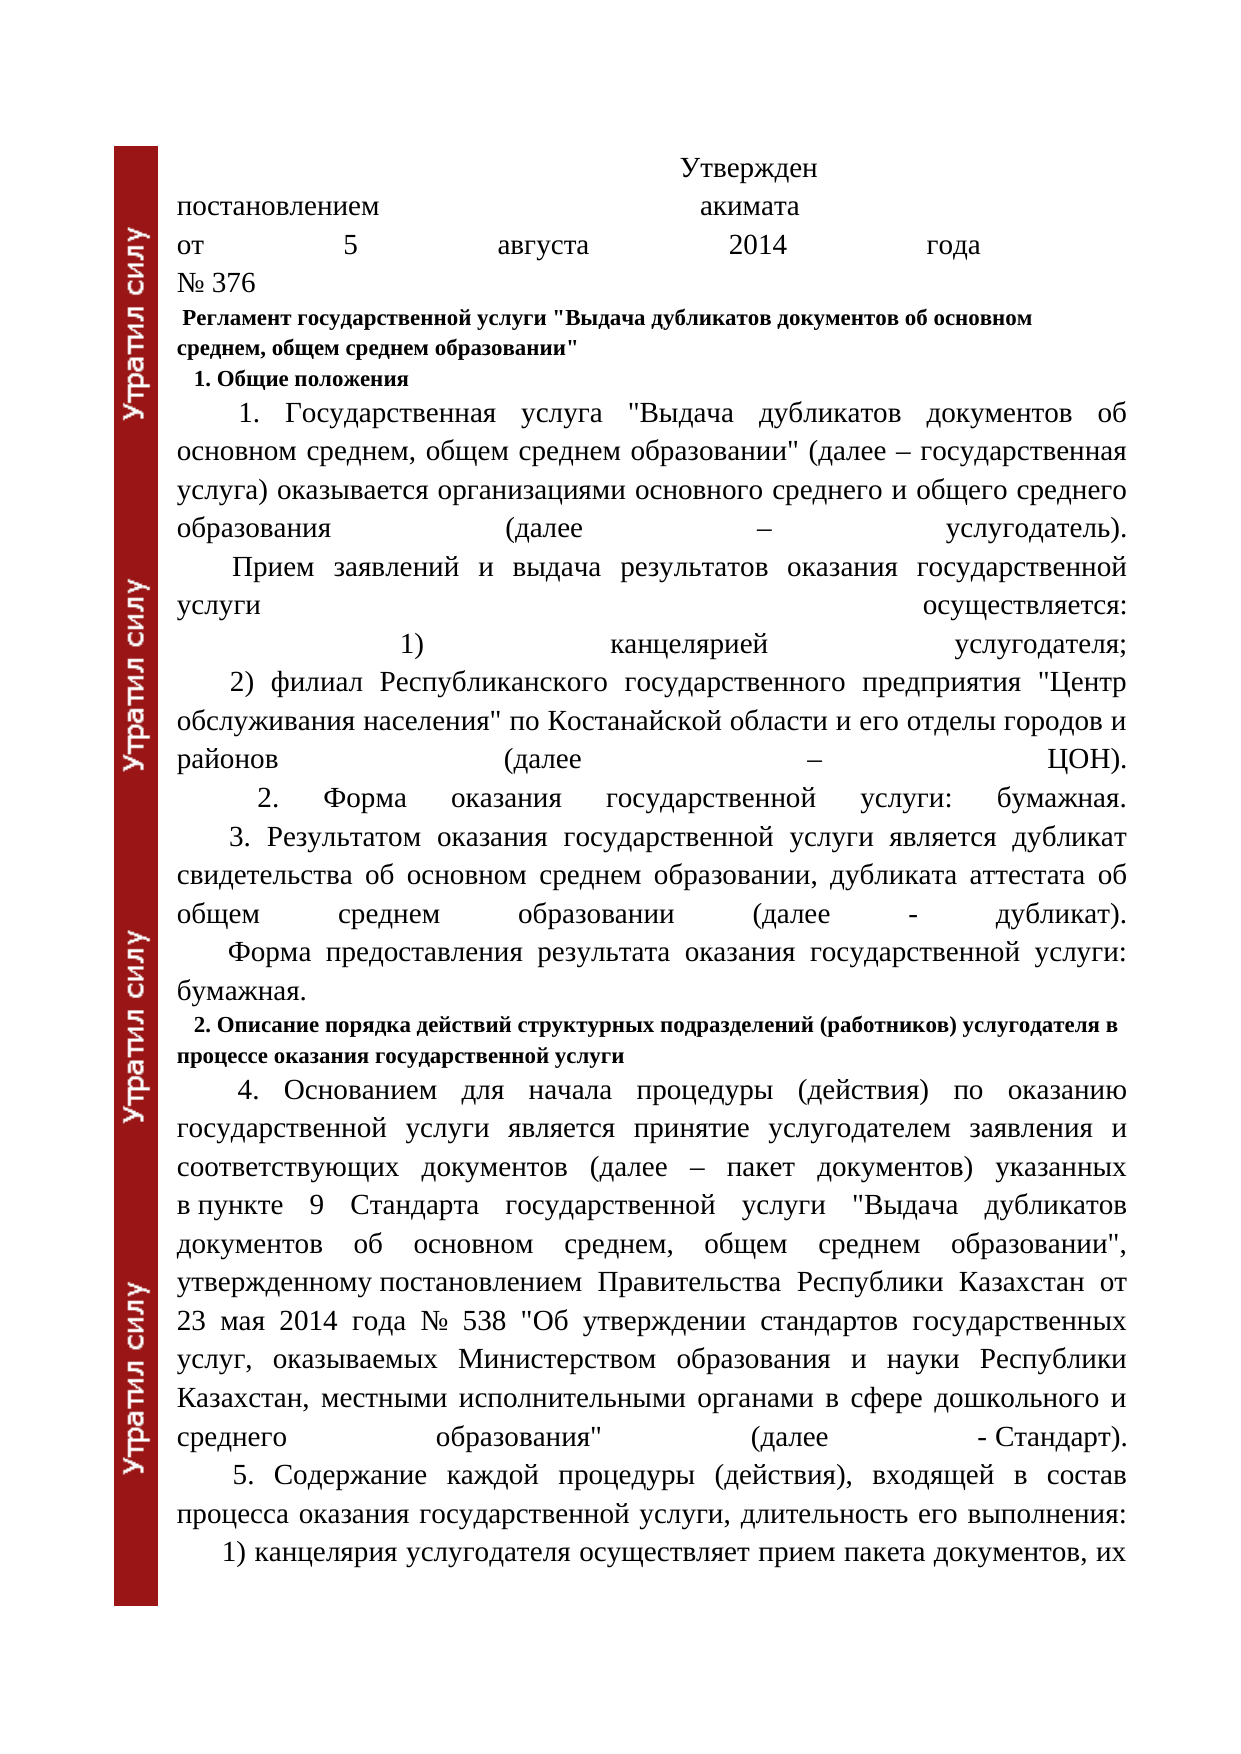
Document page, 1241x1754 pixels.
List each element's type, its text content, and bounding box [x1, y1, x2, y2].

text Утвержден постановлением акимата от 5 августа 2014 года № 376 [112, 150, 1128, 299]
picture [114, 299, 158, 304]
picture [114, 1568, 158, 1606]
text 2. Описание порядка действий структурных подразделений (работников) услугодателя в процессе оказания государственной услуги [112, 1011, 1128, 1068]
picture [114, 1006, 158, 1011]
text Регламент государственной услуги "Выдача дубликатов документов об основном среднем, общем среднем образовании" [112, 304, 1128, 361]
picture [114, 391, 158, 395]
text 1. Общие положения [112, 364, 1128, 391]
text 1. Государственная услуга "Выдача дубликатов документов об основном среднем, общем среднем образовании" (далее – государственная услуга) оказывается организациями основного среднего и общего среднего образования (далее – услугодатель). Прием заявлений и выдача результатов оказания государственной услуги осуществляется: 1) канцелярией услугодателя; 2) филиал Республиканского государственного предприятия "Центр обслуживания населения" по Костанайской области и его отделы городов и районов (далее – ЦОН). 2. Форма оказания государственной услуги: бумажная. 3. Результатом оказания государственной услуги является дубликат свидетельства об основном среднем образовании, дубликата аттестата об общем среднем образовании (далее - дубликат). Форма предоставления результата оказания государственной услуги: бумажная. [112, 395, 1128, 1006]
picture [114, 1068, 158, 1072]
picture [114, 146, 158, 150]
